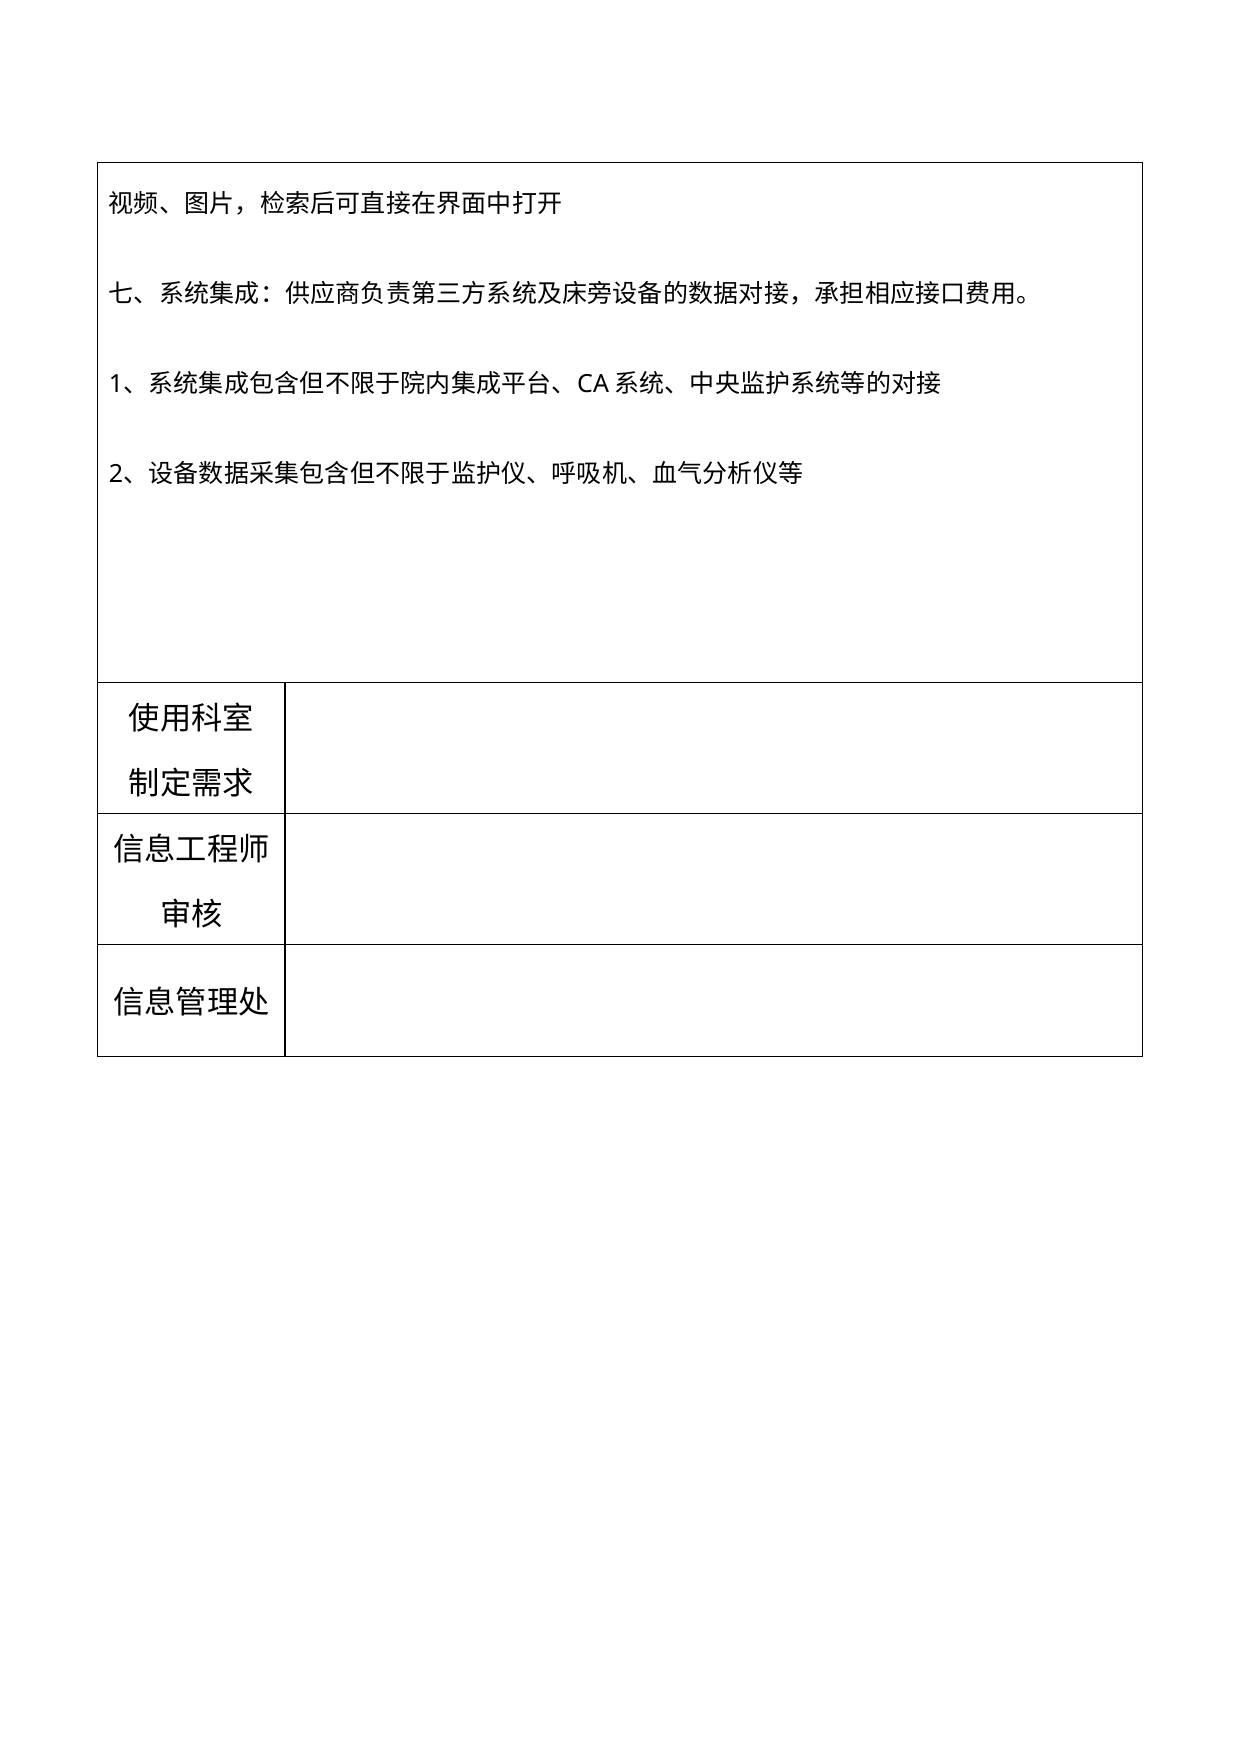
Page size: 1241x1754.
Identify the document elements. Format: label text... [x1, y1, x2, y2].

table_cell [286, 814, 1142, 944]
table_cell 使用科室 制定需求 [98, 683, 284, 813]
table_cell 信息工程师审核 [98, 814, 284, 944]
table_cell [286, 945, 1142, 1056]
table_cell [286, 683, 1142, 813]
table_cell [98, 163, 1142, 682]
table_cell 信息管理处 [98, 945, 284, 1056]
